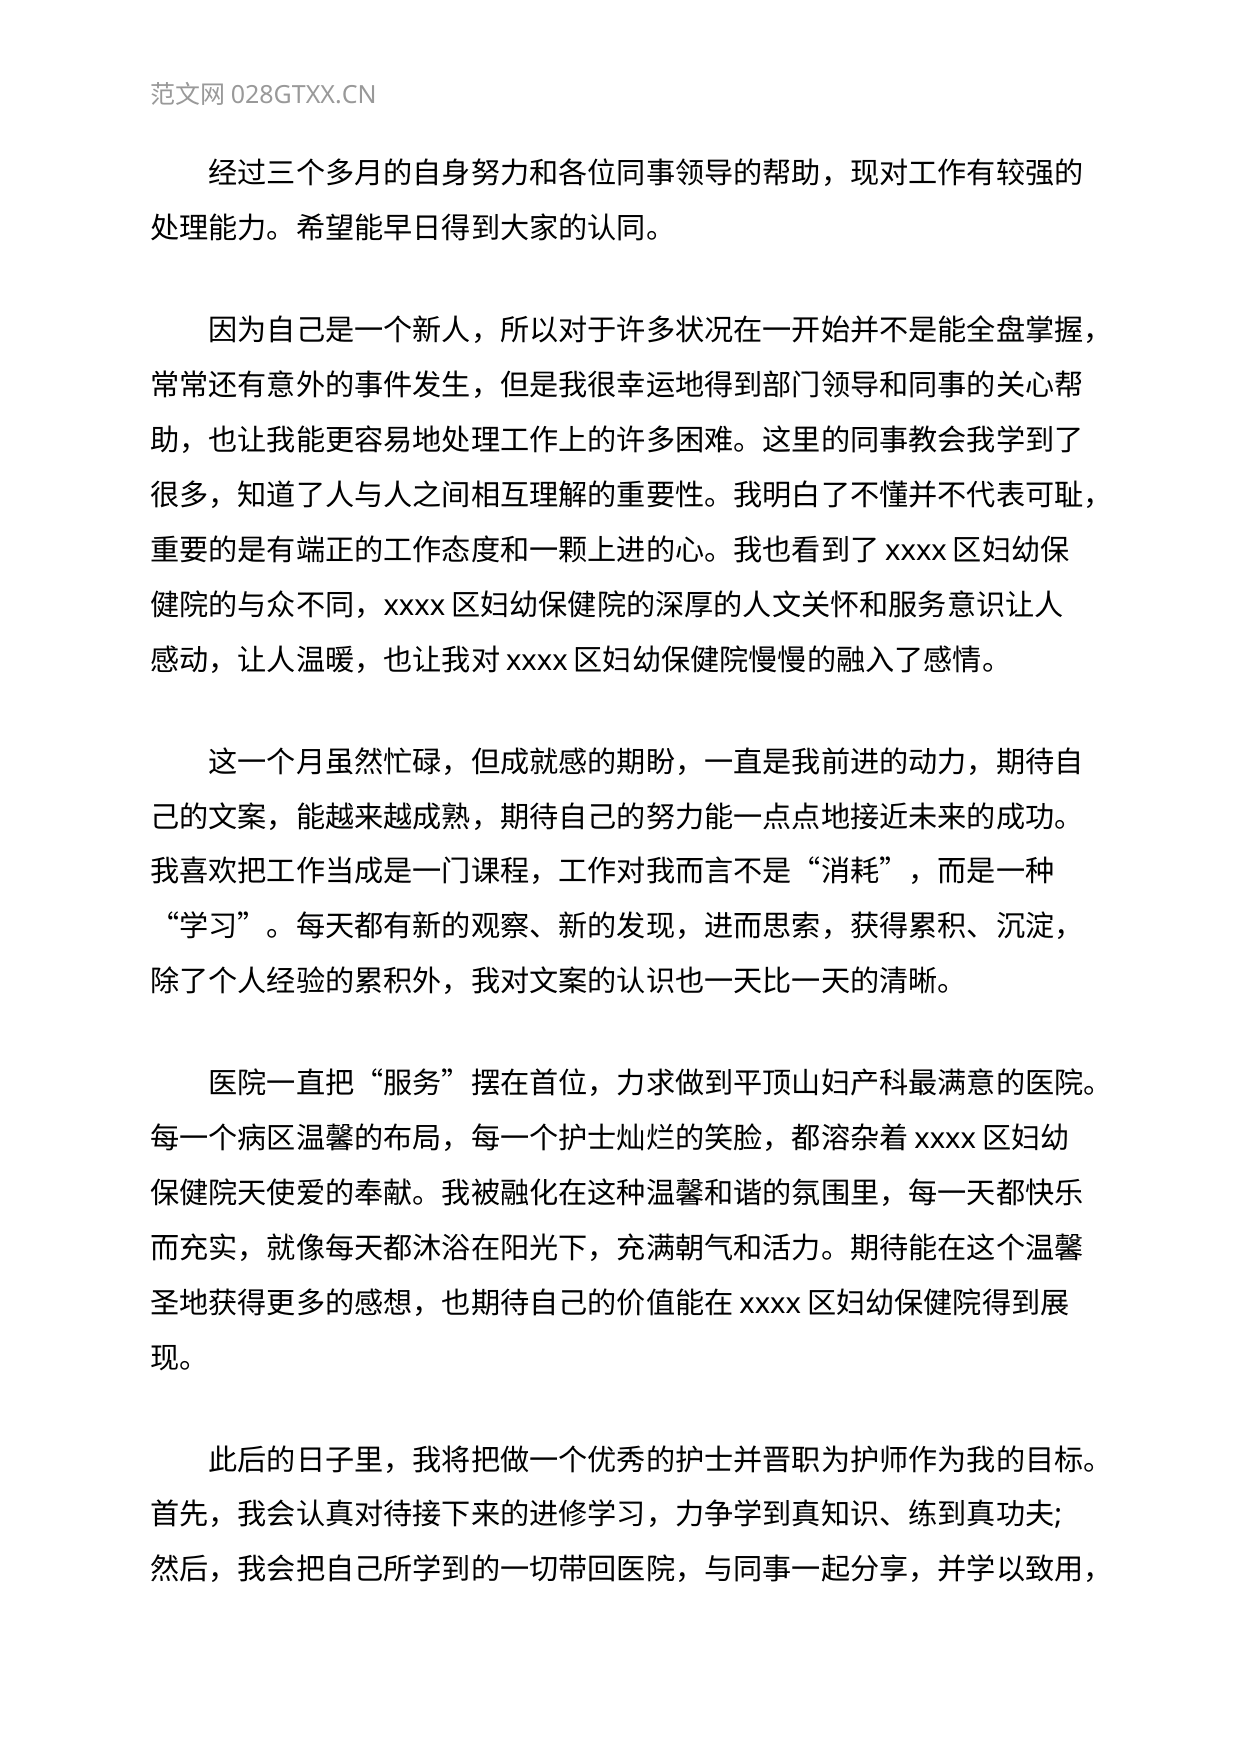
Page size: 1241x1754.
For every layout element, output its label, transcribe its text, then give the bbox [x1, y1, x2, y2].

text 这一个月虽然忙碌，但成就感的期盼，一直是我前进的动力，期待自己的文案，能越来越成熟，期待自己的努力能一点点地接近未来的成功。我喜欢把工作当成是一门课程，工作对我而言不是“消耗”，而是一种“学习”。每天都有新的观察、新的发现，进而思索，获得累积、沉淀，除了个人经验的累积外，我对文案的认识也一天比一天的清晰。 [150, 738, 1090, 1000]
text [150, 1436, 1090, 1588]
text 经过三个多月的自身努力和各位同事领导的帮助，现对工作有较强的处理能力。希望能早日得到大家的认同。 [150, 150, 1090, 247]
text 医院一直把“服务”摆在首位，力求做到平顶山妇产科最满意的医院。每一个病区温馨的布局，每一个护士灿烂的笑脸，都溶杂着xxxx区妇幼保健院天使爱的奉献。我被融化在这种温馨和谐的氛围里，每一天都快乐而充实，就像每天都沐浴在阳光下，充满朝气和活力。期待能在这个温馨圣地获得更多的感想，也期待自己的价值能在xxxx区妇幼保健院得到展现。 [150, 1059, 1090, 1377]
text 因为自己是一个新人，所以对于许多状况在一开始并不是能全盘掌握，常常还有意外的事件发生，但是我很幸运地得到部门领导和同事的关心帮助，也让我能更容易地处理工作上的许多困难。这里的同事教会我学到了很多，知道了人与人之间相互理解的重要性。我明白了不懂并不代表可耻，重要的是有端正的工作态度和一颗上进的心。我也看到了xxxx区妇幼保健院的与众不同，xxxx区妇幼保健院的深厚的人文关怀和服务意识让人感动，让人温暖，也让我对xxxx区妇幼保健院慢慢的融入了感情。 [150, 307, 1090, 679]
